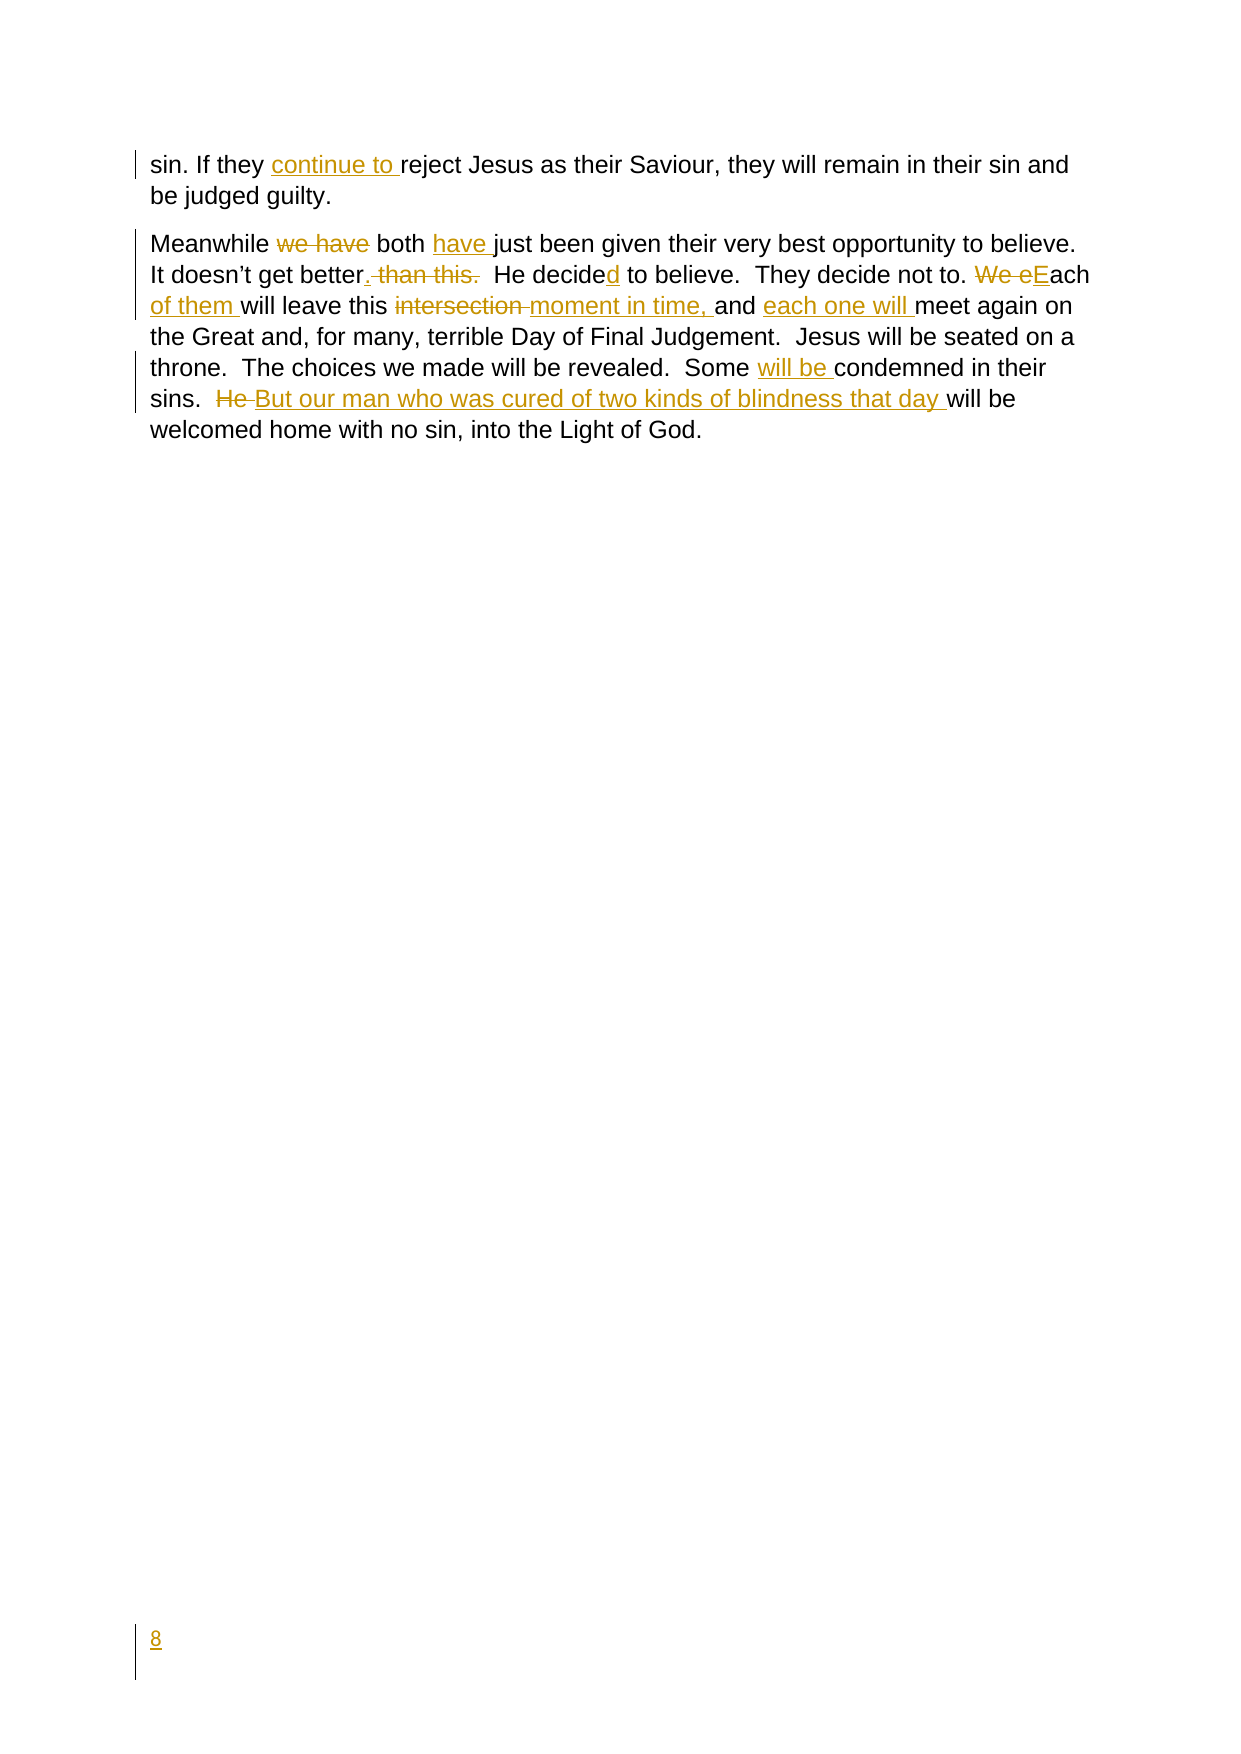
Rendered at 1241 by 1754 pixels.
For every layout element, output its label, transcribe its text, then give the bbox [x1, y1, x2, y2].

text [150, 150, 1090, 210]
text Meanwhile both just been given their very best opportunity to believe. It doesn’t get better He decide to believe. They decide not to. ach will leave this and meet again on the Great and, for many, terrible Day of Final Judgement. Jesus will be seated on a throne. The choices we made will be revealed. Some condemned in their sins. will be welcomed home with no sin, into the Light of God. [150, 229, 1090, 444]
